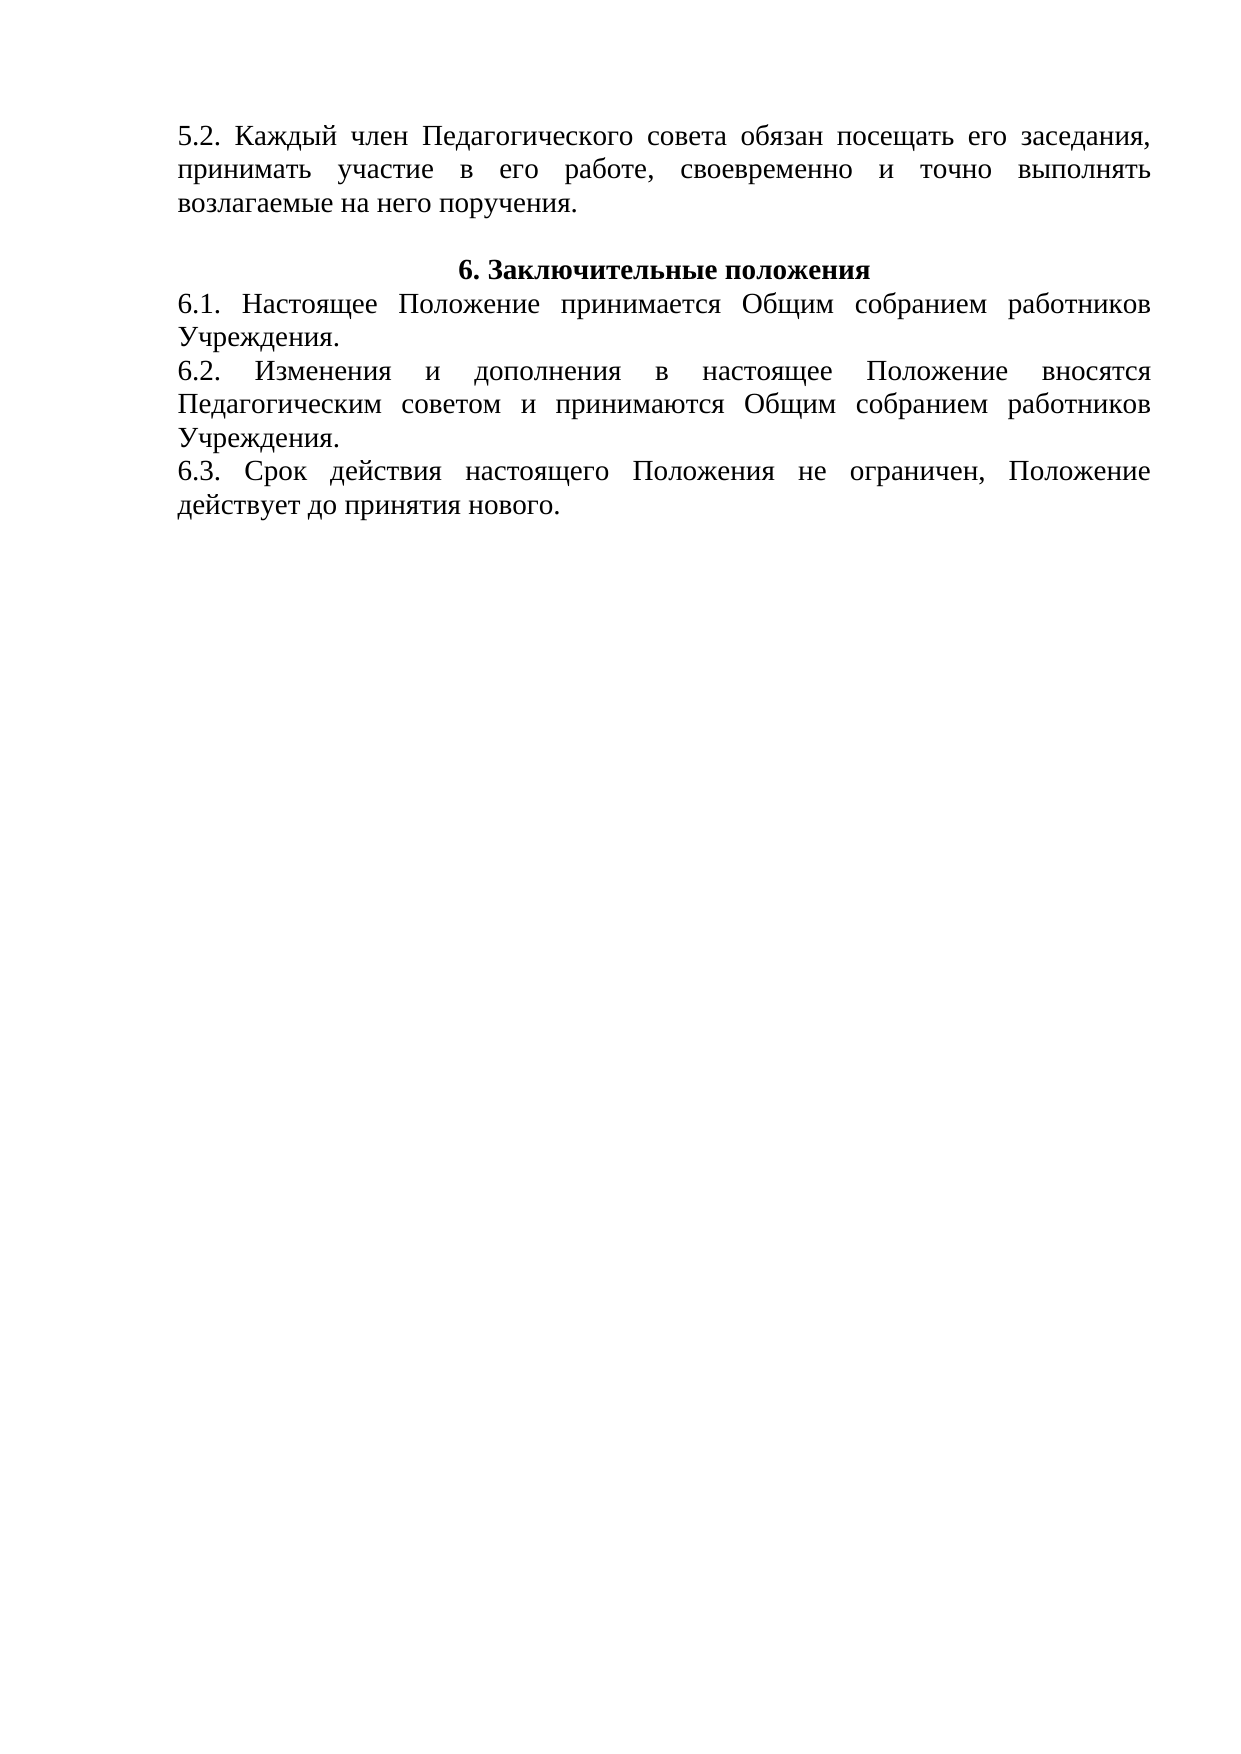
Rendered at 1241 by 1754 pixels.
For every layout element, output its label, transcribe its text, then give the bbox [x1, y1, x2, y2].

text 5.2. Каждый член Педагогического совета обязан посещать его заседания, принимать участие в его работе, своевременно и точно выполнять возлагаемые на него поручения. [177, 118, 1152, 219]
text 6. Заключительные положения [177, 252, 1152, 286]
text 6.3. Срок действия настоящего Положения не ограничен, Положение действует до принятия нового. [177, 453, 1152, 521]
text 6.2. Изменения и дополнения в настоящее Положение вносятся Педагогическим советом и принимаются Общим собранием работников Учреждения. [177, 353, 1152, 453]
text 6.1. Настоящее Положение принимается Общим собранием работников Учреждения. [177, 286, 1152, 353]
